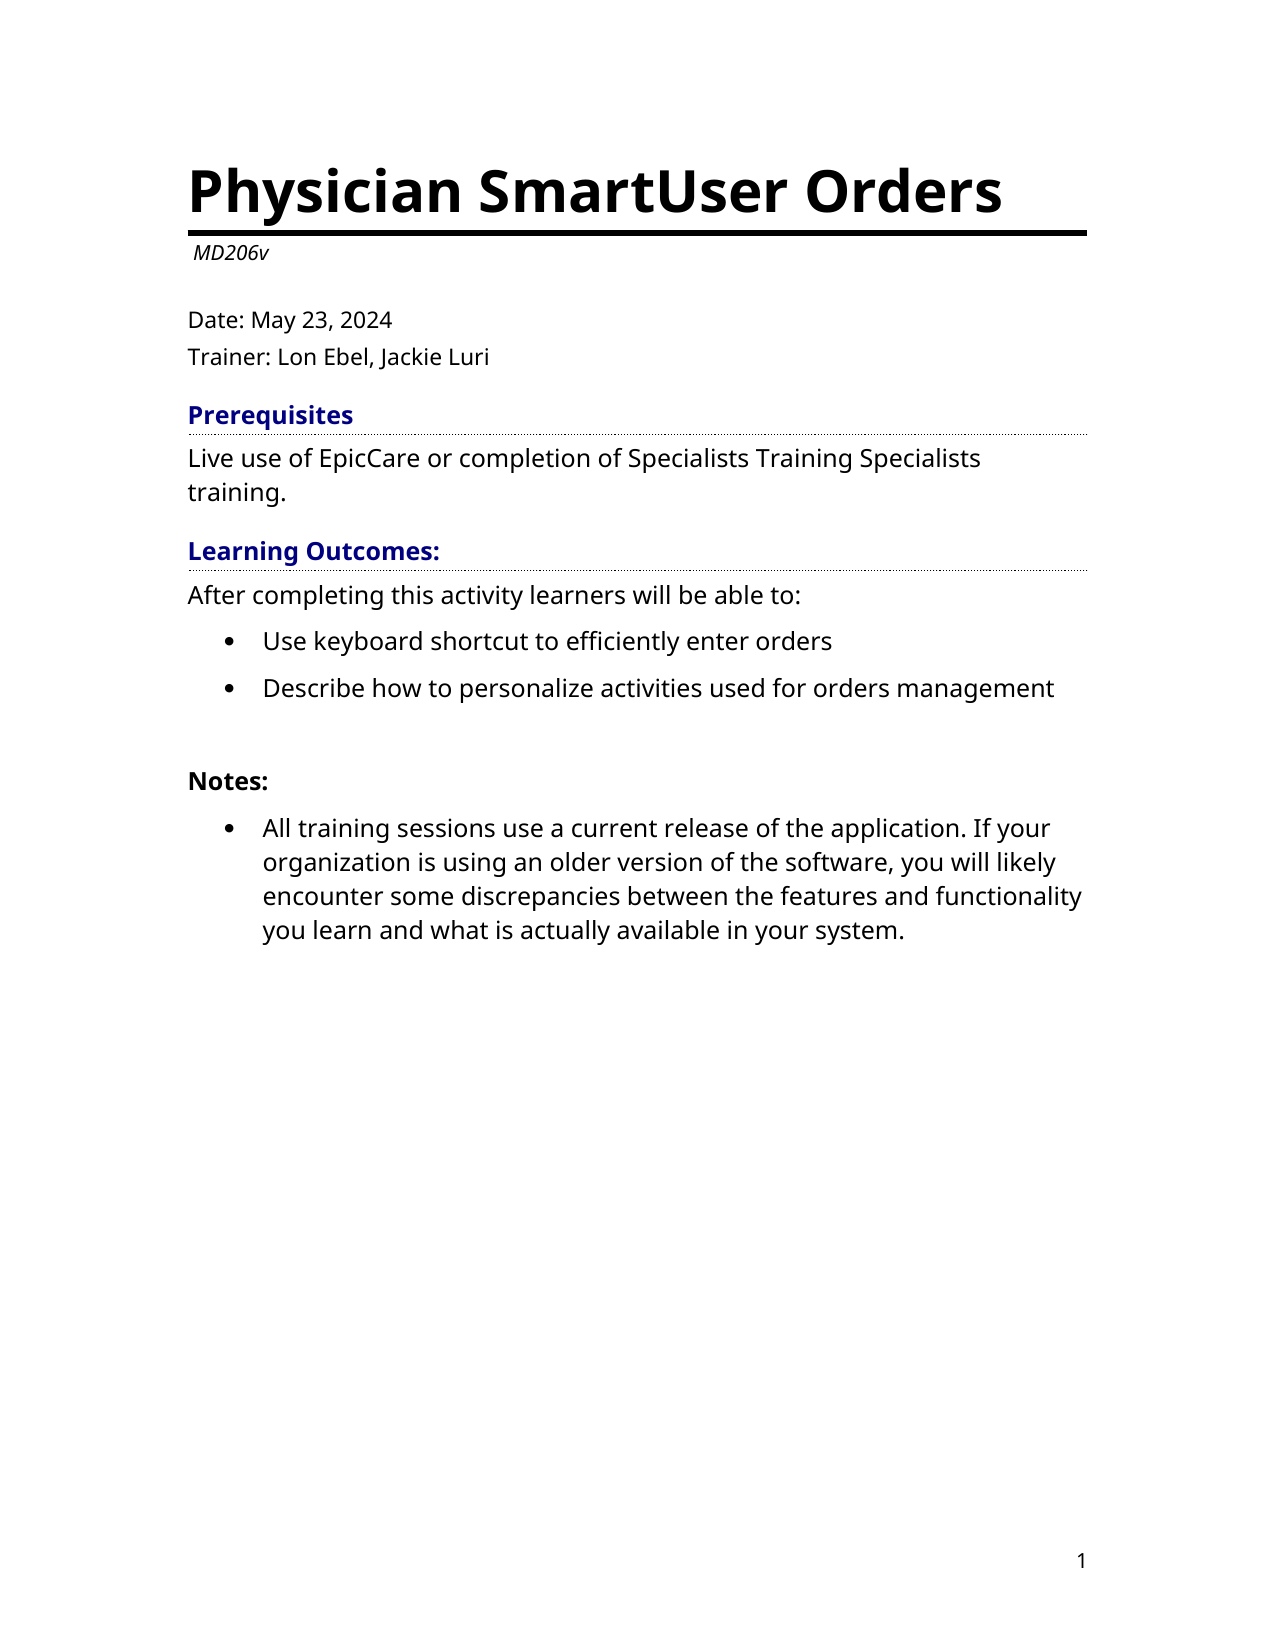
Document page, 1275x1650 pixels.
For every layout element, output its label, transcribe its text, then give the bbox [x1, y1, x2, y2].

text After completing this activity learners will be able to: [187, 577, 1087, 612]
text MD206v [187, 231, 1087, 266]
subtitle Date: May 23, 2024 [187, 304, 1087, 335]
subtitle Learning Outcomes: [187, 534, 1087, 571]
subtitle Physician SmartUser Orders [187, 150, 1275, 229]
subtitle Prerequisites [187, 397, 1087, 435]
list All training sessions use a current release of the application. If your organization is using an older version of the software, you will likely encounter some discrepancies between the features and functionality you learn and what is actually available in your system. [225, 810, 1087, 947]
text Notes: [187, 764, 1087, 798]
subtitle Trainer: Lon Ebel, Jackie Luri [187, 341, 1087, 372]
list Use keyboard shortcut to efficiently enter orders [225, 624, 1087, 658]
text Live use of EpicCare or completion of Specialists Training Specialists training. [187, 441, 1087, 509]
list Describe how to personalize activities used for orders management [225, 671, 1087, 705]
